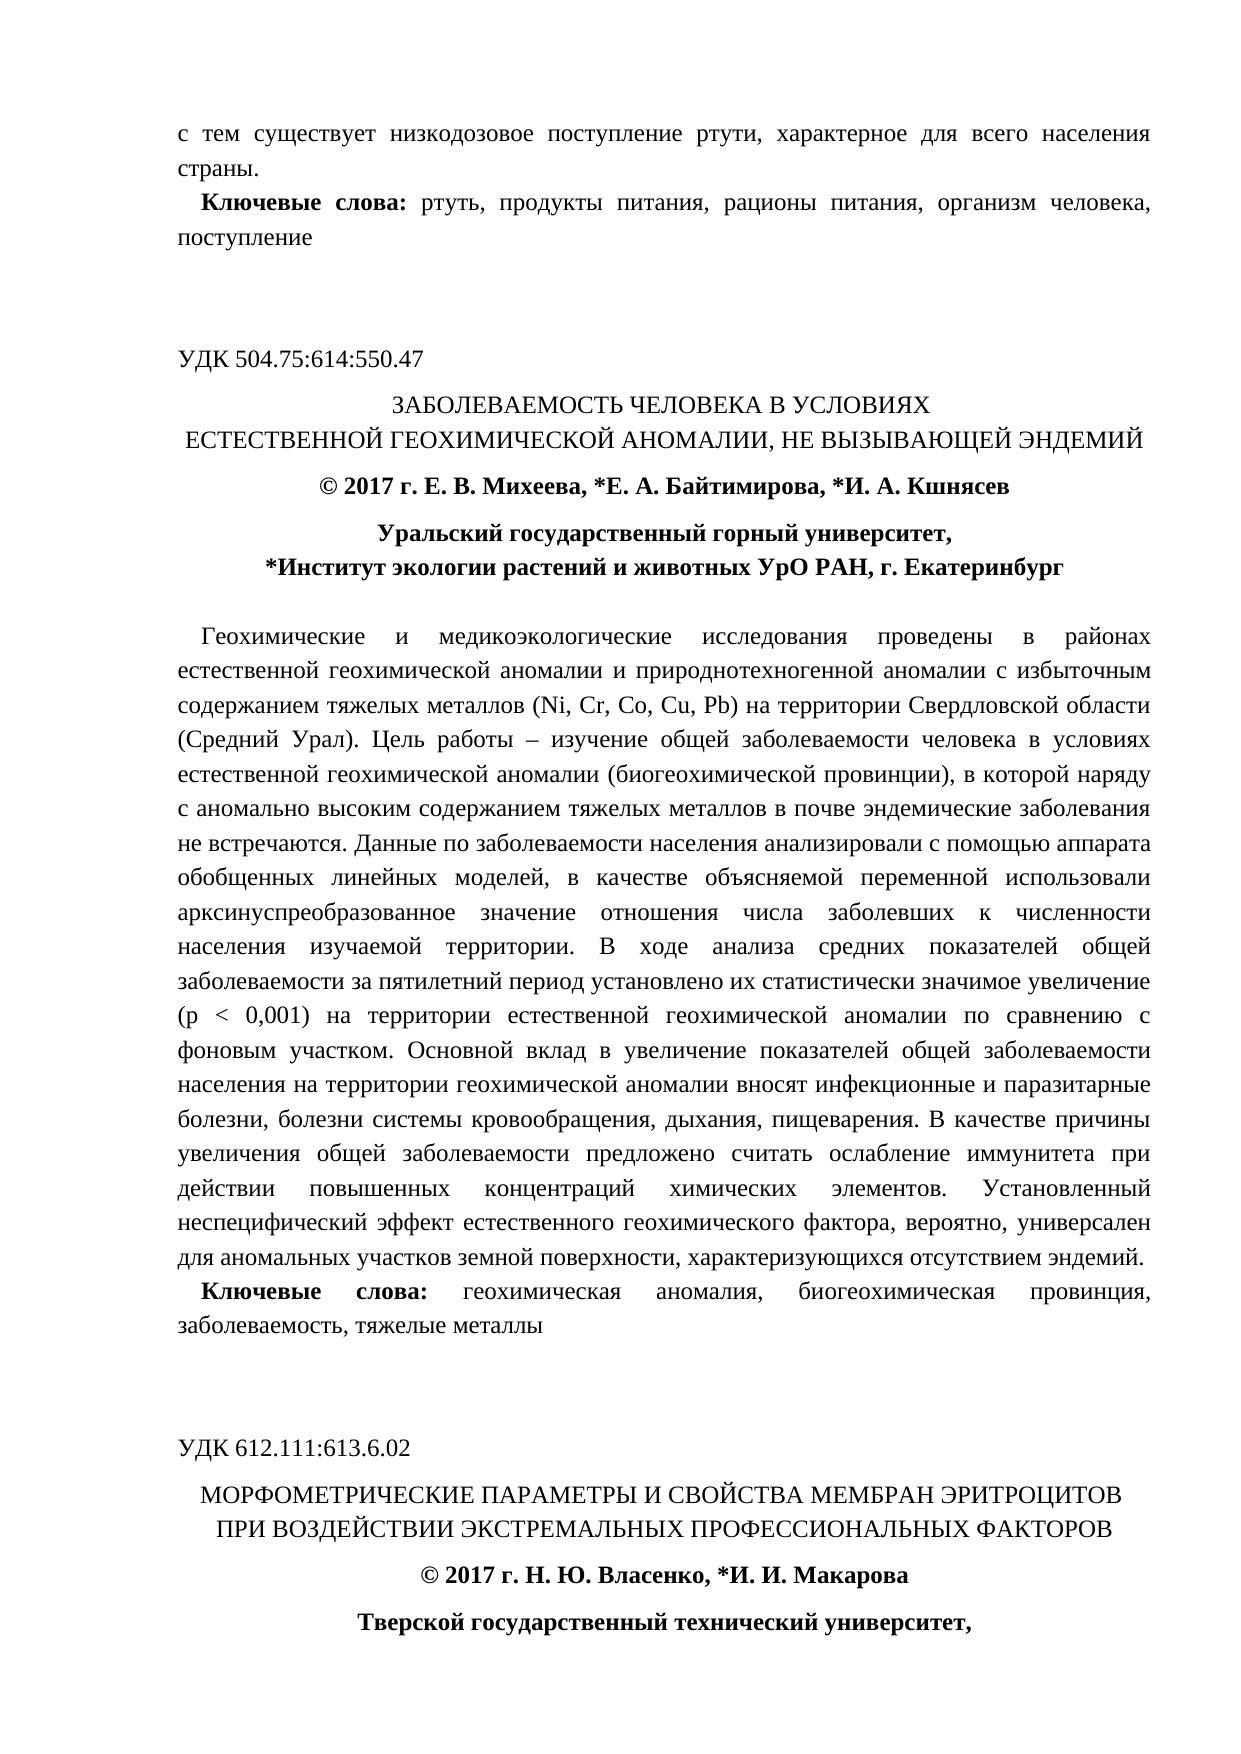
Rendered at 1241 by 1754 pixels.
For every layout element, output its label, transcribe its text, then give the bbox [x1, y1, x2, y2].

text © 2017 г. Н. Ю. Власенко, *И. И. Макарова [177, 1560, 1152, 1589]
text УДК 612.111:613.6.02 [177, 1433, 1152, 1462]
text *Институт экологии растений и животных УрО РАН, г. Екатеринбург [177, 552, 1152, 581]
text Уральский государственный горный университет, [177, 518, 1152, 546]
text Ключевые слова: геохимическая аномалия, биогеохимическая провинция, заболеваемость, тяжелые металлы [177, 1276, 1152, 1339]
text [177, 118, 1152, 181]
text Геохимические и медико­экологические исследования проведены в районах естественной геохимической аномалии и природно­техногенной аномалии с избыточным содержанием тяжелых металлов (Ni, Cr, Co, Cu, Pb) на территории Свердловской области (Средний Урал). Цель работы – изучение общей заболеваемости человека в условиях естественной геохимической аномалии (биогеохимической провинции), в которой наряду с аномально высоким содержанием тяжелых металлов в почве эндемические заболевания не встречаются. Данные по заболеваемости населения анализировали с помощью аппарата обобщенных линейных моделей, в качестве объясняемой переменной использовали арксинус­преобразованное значение отношения числа заболевших к численности населения изучаемой территории. В ходе анализа средних показателей общей заболеваемости за пятилетний период установлено их статистически значимое увеличение (p < 0,001) на территории естественной геохимической аномалии по сравнению с фоновым участком. Основной вклад в увеличение показателей общей заболеваемости населения на территории геохимической аномалии вносят инфекционные и паразитарные болезни, болезни системы кровообращения, дыхания, пищеварения. В качестве причины увеличения общей заболеваемости предложено считать ослабление иммунитета при действии повышенных концентраций химических элементов. Установленный неспецифический эффект естественного геохимического фактора, вероятно, универсален для аномальных участков земной поверхности, характеризующихся отсутствием эндемий. [177, 621, 1152, 1270]
text УДК 504.75:614:550.47 [177, 344, 1152, 373]
text МОРФОМЕТРИЧЕСКИЕ ПАРАМЕТРЫ И СВОЙСТВА МЕМБРАН ЭРИТРОЦИТОВ ПРИ ВОЗДЕЙСТВИИ ЭКСТРЕМАЛЬНЫХ ПРОФЕССИОНАЛЬНЫХ ФАКТОРОВ [177, 1480, 1152, 1543]
text ЗАБОЛЕВАЕМОСТЬ ЧЕЛОВЕКА В УСЛОВИЯХ ЕСТЕСТВЕННОЙ ГЕОХИМИЧЕСКОЙ АНОМАЛИИ, НЕ ВЫЗЫВАЮЩЕЙ ЭНДЕМИЙ [177, 391, 1152, 454]
text Ключевые слова: ртуть, продукты питания, рационы питания, организм человека, поступление [177, 187, 1152, 250]
text © 2017 г. Е. В. Михеева, *Е. А. Байтимирова, *И. А. Кшнясев [177, 471, 1152, 500]
text Тверской государственный технический университет, [177, 1607, 1152, 1635]
